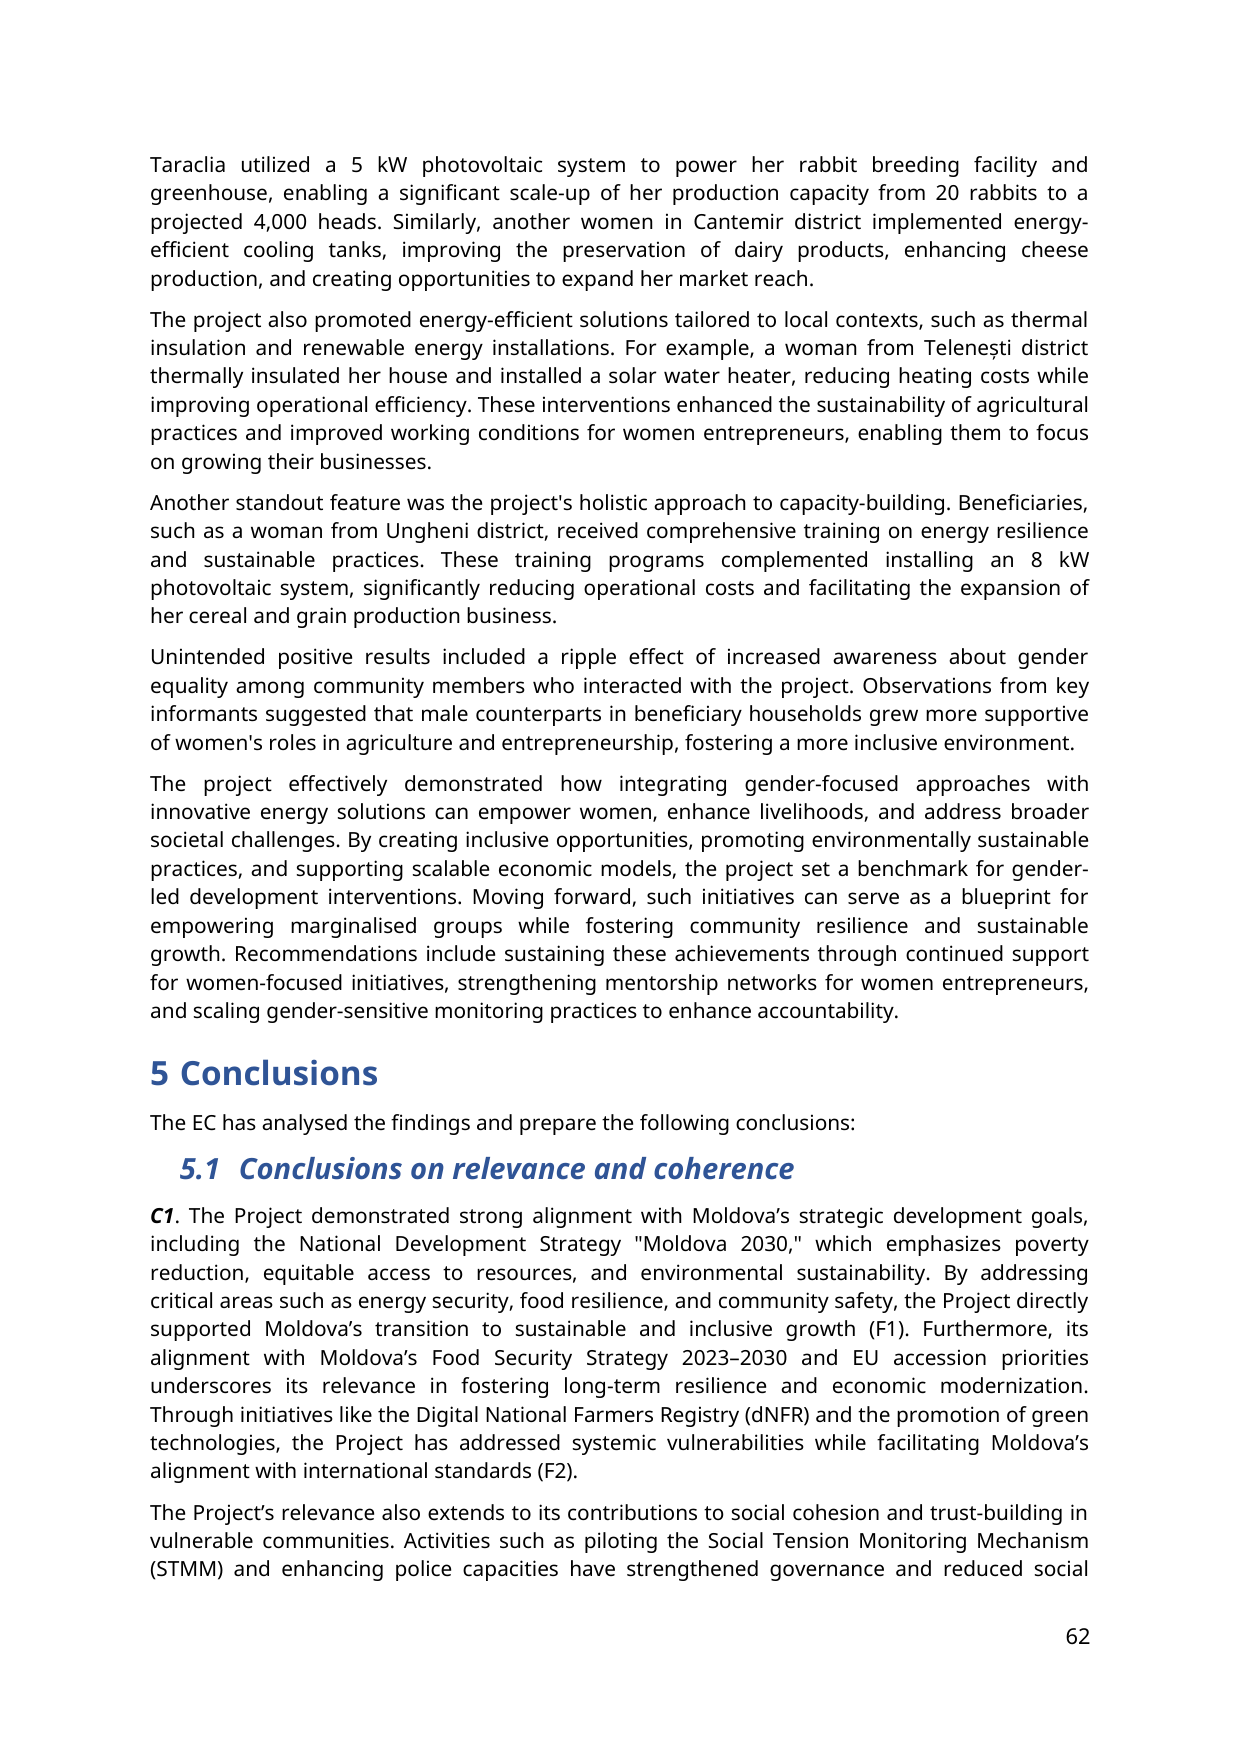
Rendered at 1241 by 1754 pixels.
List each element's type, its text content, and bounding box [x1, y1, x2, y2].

text C1. The Project demonstrated strong alignment with Moldova’s strategic development goals, including the National Development Strategy "Moldova 2030," which emphasizes poverty reduction, equitable access to resources, and environmental sustainability. By addressing critical areas such as energy security, food resilience, and community safety, the Project directly supported Moldova’s transition to sustainable and inclusive growth (F1). Furthermore, its alignment with Moldova’s Food Security Strategy 2023–2030 and EU accession priorities underscores its relevance in fostering long-term resilience and economic modernization. Through initiatives like the Digital National Farmers Registry (dNFR) and the promotion of green technologies, the Project has addressed systemic vulnerabilities while facilitating Moldova’s alignment with international standards (F2). [150, 1201, 1090, 1485]
text Another standout feature was the project's holistic approach to capacity-building. Beneficiaries, such as a woman from Ungheni district, received comprehensive training on energy resilience and sustainable practices. These training programs complemented installing an 8 kW photovoltaic system, significantly reducing operational costs and facilitating the expansion of her cereal and grain production business. [150, 488, 1090, 630]
subtitle Conclusions [150, 1050, 1090, 1095]
text The EC has analysed the findings and prepare the following conclusions: [150, 1108, 1090, 1136]
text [150, 150, 1090, 292]
text The project effectively demonstrated how integrating gender-focused approaches with innovative energy solutions can empower women, enhance livelihoods, and address broader societal challenges. By creating inclusive opportunities, promoting environmentally sustainable practices, and supporting scalable economic models, the project set a benchmark for gender-led development interventions. Moving forward, such initiatives can serve as a blueprint for empowering marginalised groups while fostering community resilience and sustainable growth. Recommendations include sustaining these achievements through continued support for women-focused initiatives, strengthening mentorship networks for women entrepreneurs, and scaling gender-sensitive monitoring practices to enhance accountability. [150, 769, 1090, 1025]
subtitle Conclusions on relevance and coherence [179, 1148, 1090, 1188]
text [150, 1498, 1090, 1583]
text Unintended positive results included a ripple effect of increased awareness about gender equality among community members who interacted with the project. Observations from key informants suggested that male counterparts in beneficiary households grew more supportive of women's roles in agriculture and entrepreneurship, fostering a more inclusive environment. [150, 642, 1090, 756]
text The project also promoted energy-efficient solutions tailored to local contexts, such as thermal insulation and renewable energy installations. For example, a woman from Telenești district thermally insulated her house and installed a solar water heater, reducing heating costs while improving operational efficiency. These interventions enhanced the sustainability of agricultural practices and improved working conditions for women entrepreneurs, enabling them to focus on growing their businesses. [150, 305, 1090, 475]
